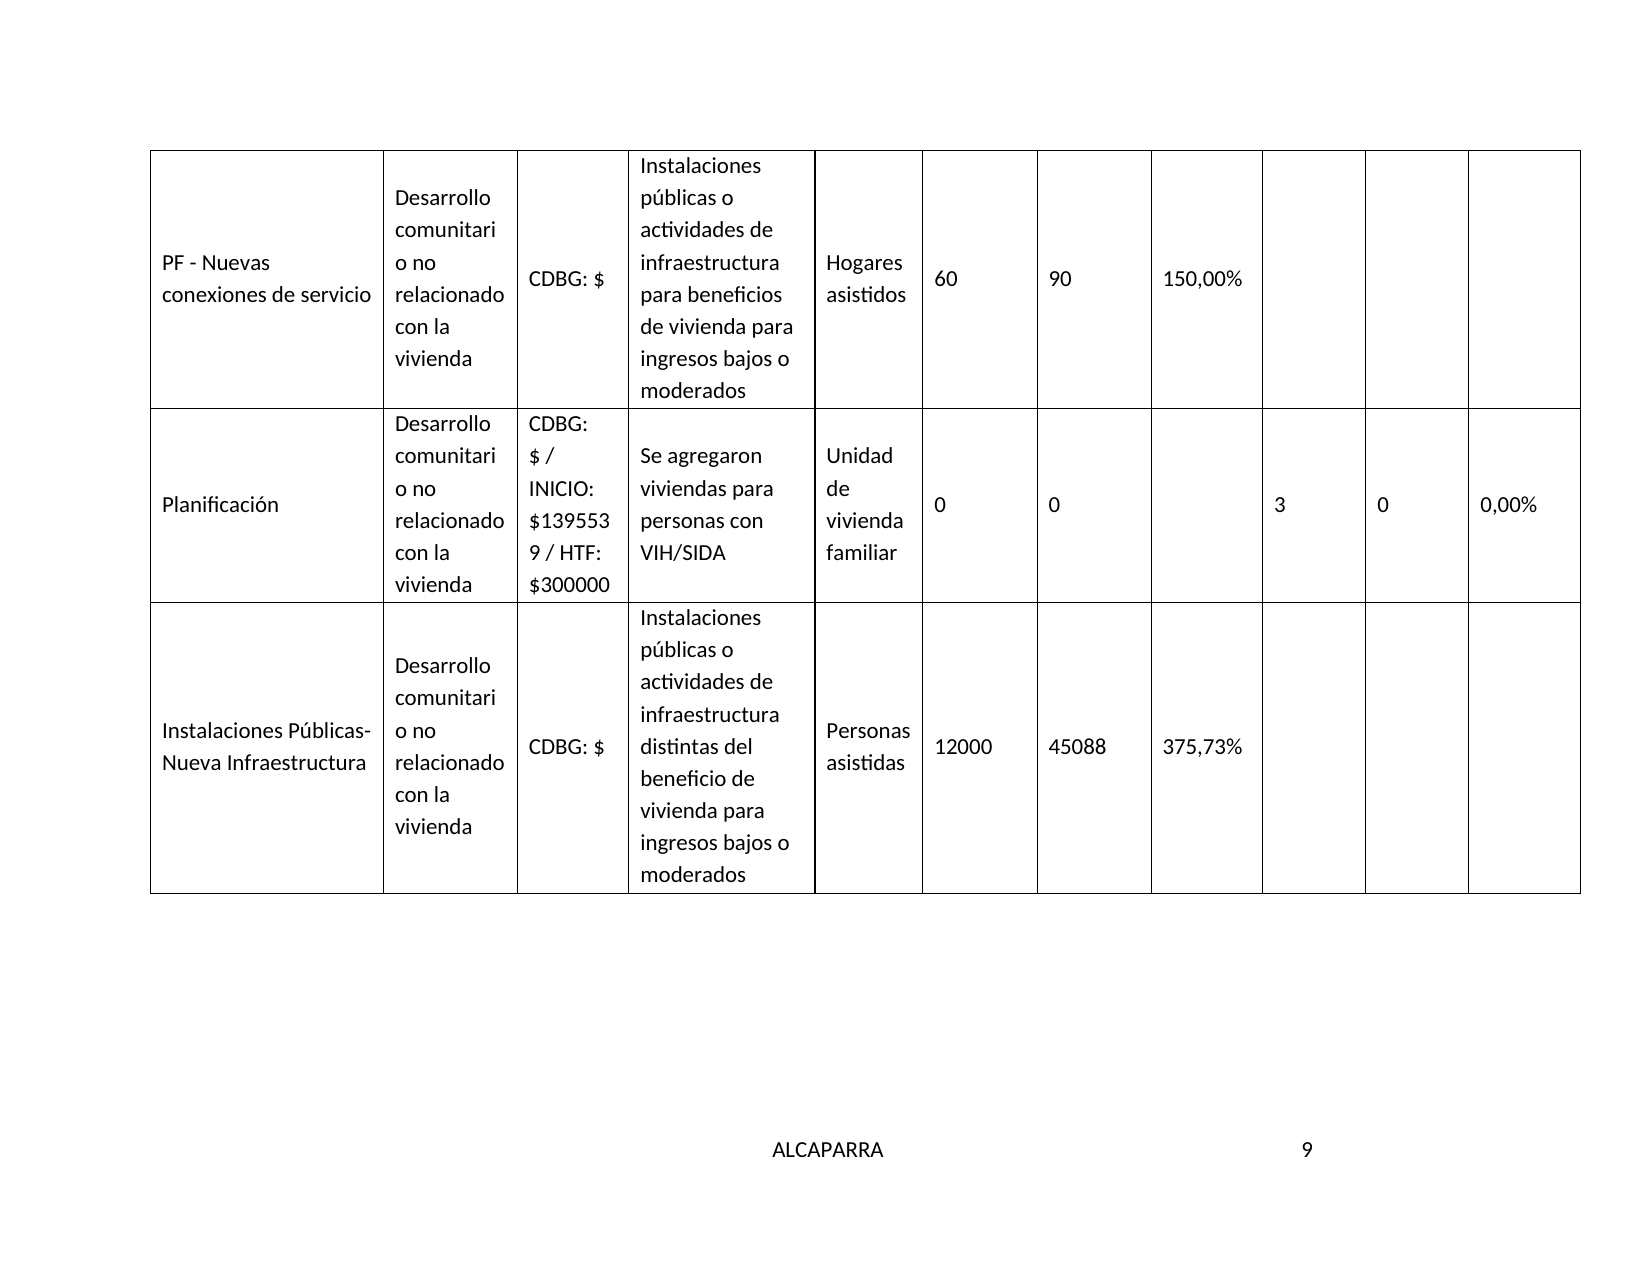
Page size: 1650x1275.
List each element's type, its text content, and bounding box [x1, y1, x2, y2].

table_cell Hogares asistidos [816, 151, 922, 408]
table_cell Desarrollo comunitario no relacionado con la vivienda [384, 409, 517, 602]
table_cell 12000 [923, 603, 1037, 892]
table_cell PF - Nuevas conexiones de servicio [151, 151, 383, 408]
table_cell [1469, 151, 1580, 408]
table_cell Personas asistidas [816, 603, 922, 892]
table_cell 0 [1366, 409, 1468, 602]
table_cell 45088 [1038, 603, 1151, 892]
table_cell 3 [1263, 409, 1365, 602]
table_cell 0 [1038, 409, 1151, 602]
table_cell Desarrollo comunitario no relacionado con la vivienda [384, 603, 517, 892]
table_cell Instalaciones públicas o actividades de infraestructura para beneficios de vivienda para ingresos bajos o moderados [629, 151, 814, 408]
table_cell 0,00% [1469, 409, 1580, 602]
table_cell [1469, 603, 1580, 892]
table_cell 375,73% [1152, 603, 1262, 892]
table_cell 60 [923, 151, 1037, 408]
table_cell 150,00% [1152, 151, 1262, 408]
table_cell Unidad de vivienda familiar [816, 409, 922, 602]
table_cell CDBG: $ / INICIO: $1395539 / HTF: $300000 [518, 409, 628, 602]
table_cell 90 [1038, 151, 1151, 408]
table_cell 0 [923, 409, 1037, 602]
table_cell Instalaciones Públicas-Nueva Infraestructura [151, 603, 383, 892]
table_cell Planificación [151, 409, 383, 602]
table_cell [1152, 409, 1262, 602]
table_cell [1366, 151, 1468, 408]
table_cell Se agregaron viviendas para personas con VIH/SIDA [629, 409, 814, 602]
table_cell CDBG: $ [518, 151, 628, 408]
table_cell Instalaciones públicas o actividades de infraestructura distintas del beneficio de vivienda para ingresos bajos o moderados [629, 603, 814, 892]
table_cell [1263, 151, 1365, 408]
table_cell CDBG: $ [518, 603, 628, 892]
table_cell Desarrollo comunitario no relacionado con la vivienda [384, 151, 517, 408]
table_cell [1366, 603, 1468, 892]
table_cell [1263, 603, 1365, 892]
